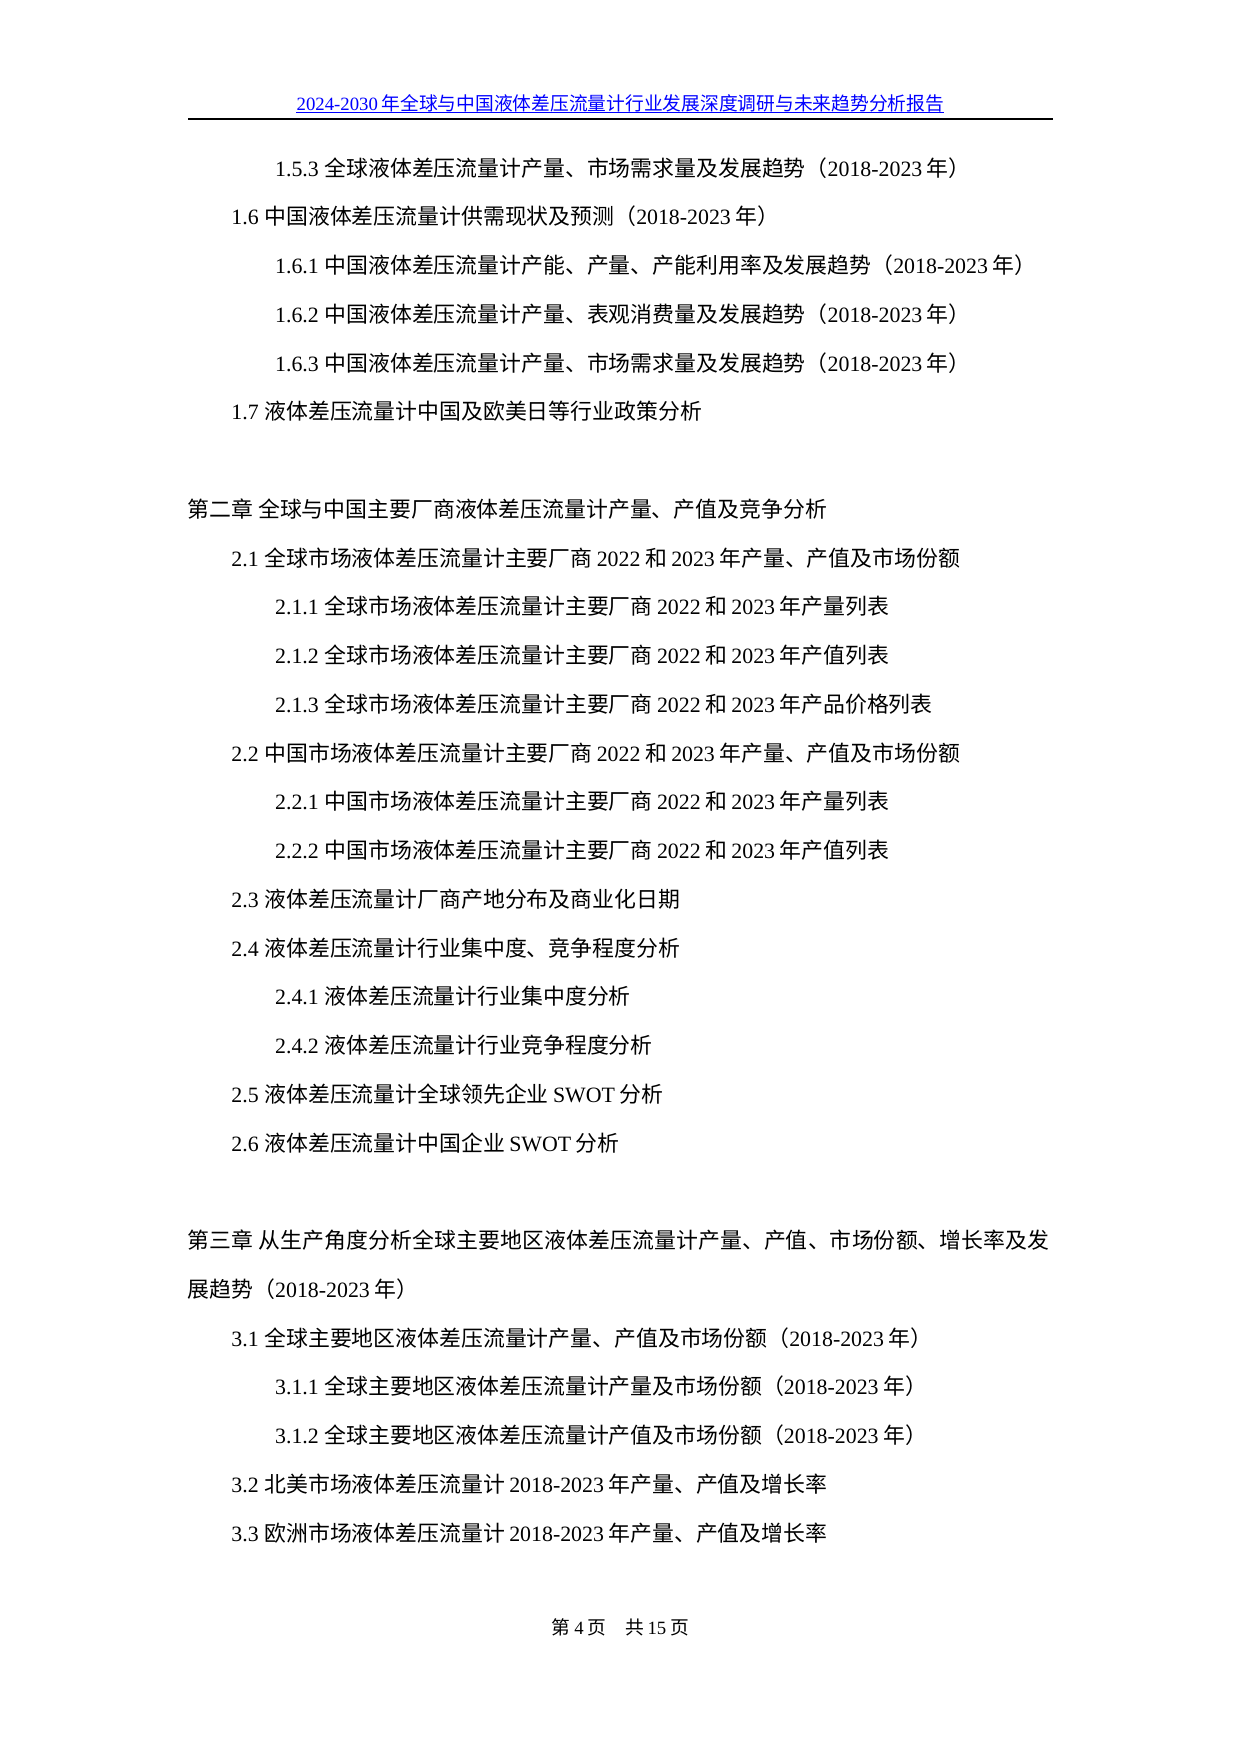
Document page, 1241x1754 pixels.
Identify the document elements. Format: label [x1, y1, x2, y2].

text [187, 150, 1053, 1548]
